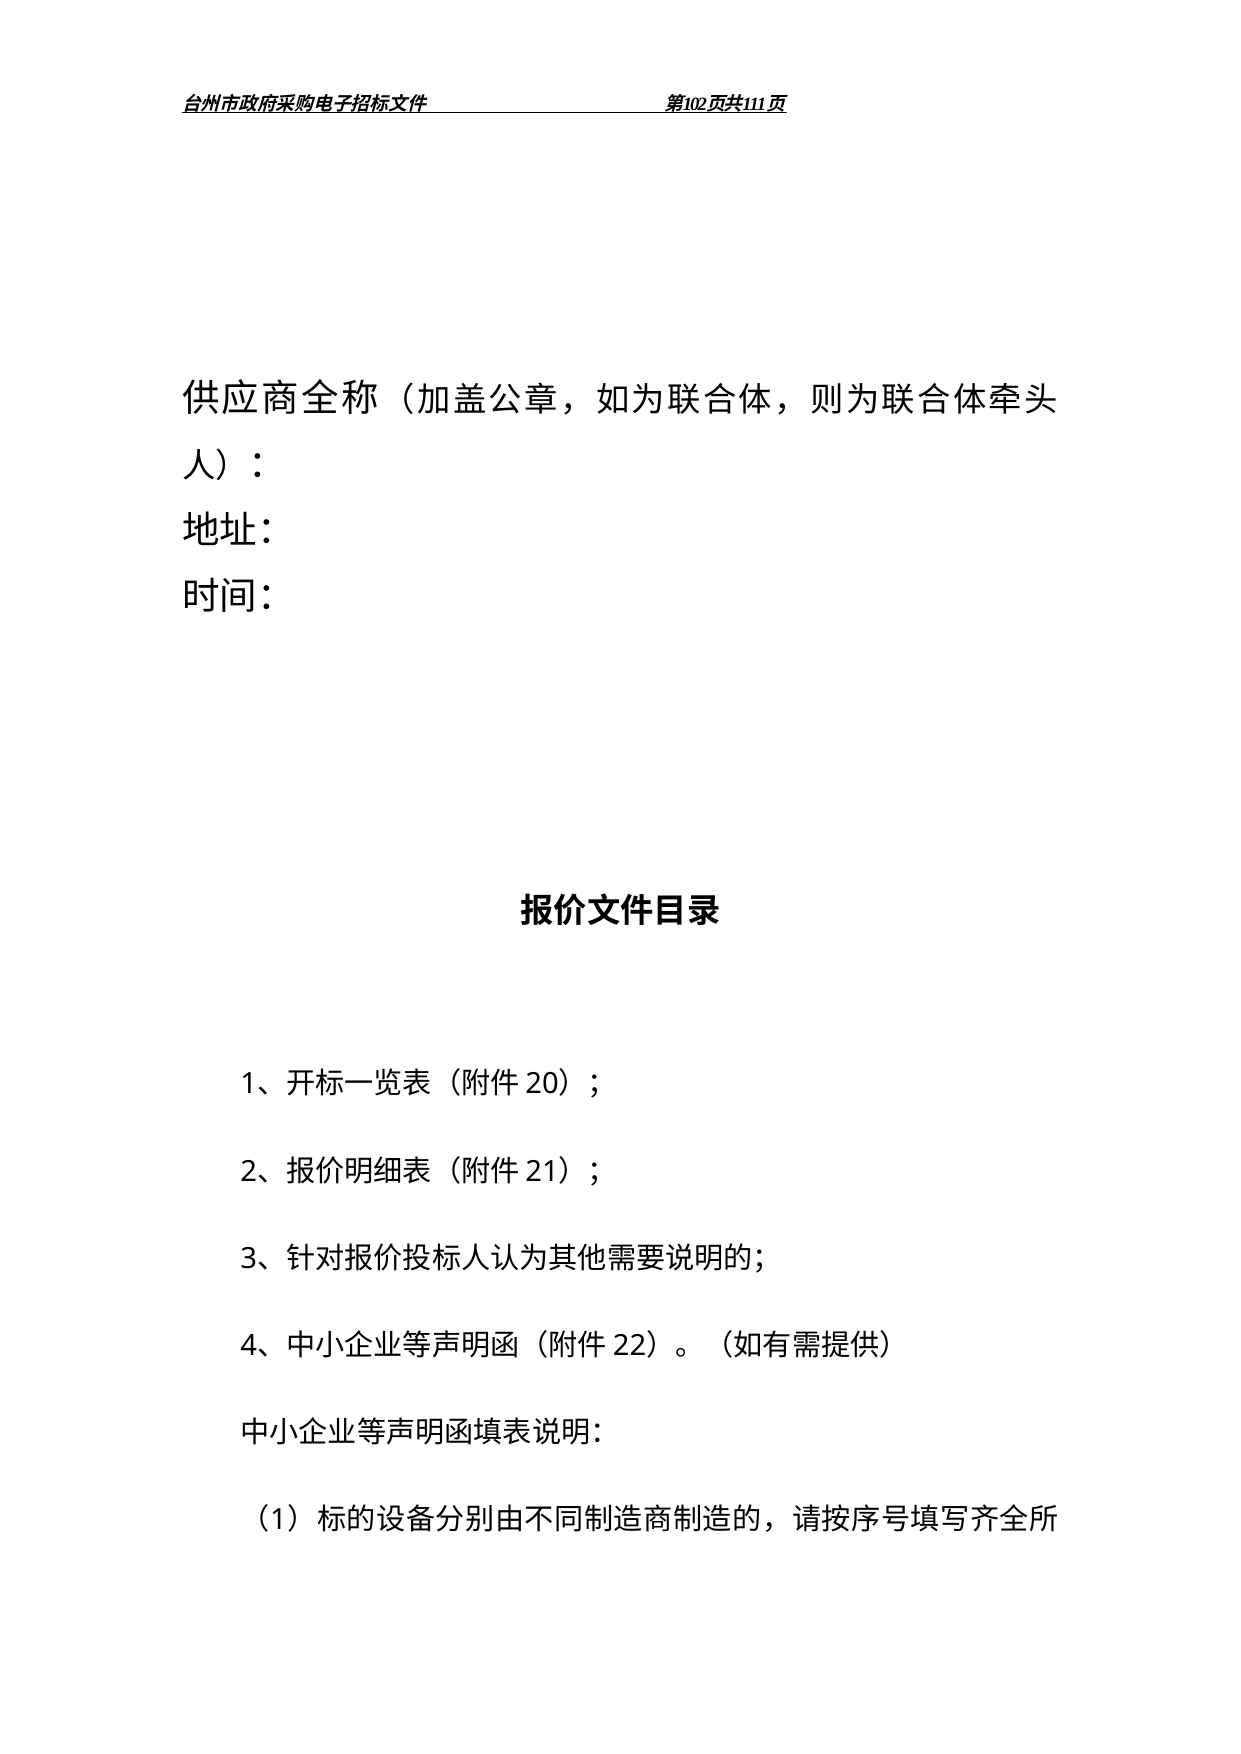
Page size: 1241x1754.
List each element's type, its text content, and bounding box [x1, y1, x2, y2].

text 2、报价明细表（附件21）； [182, 1135, 1058, 1201]
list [182, 1484, 1058, 1550]
text 中小企业等声明函填表说明： [182, 1397, 1058, 1463]
text 供应商全称（加盖公章，如为联合体，则为联合体牵头人）： [182, 362, 1058, 494]
text 报价文件目录 [182, 875, 1058, 941]
text 1、开标一览表（附件20）； [182, 1048, 1058, 1114]
text 3、针对报价投标人认为其他需要说明的； [182, 1223, 1058, 1289]
text 4、中小企业等声明函（附件22）。（如有需提供） [182, 1310, 1058, 1376]
text 地址： [182, 494, 1058, 560]
text 时间： [182, 560, 1058, 626]
